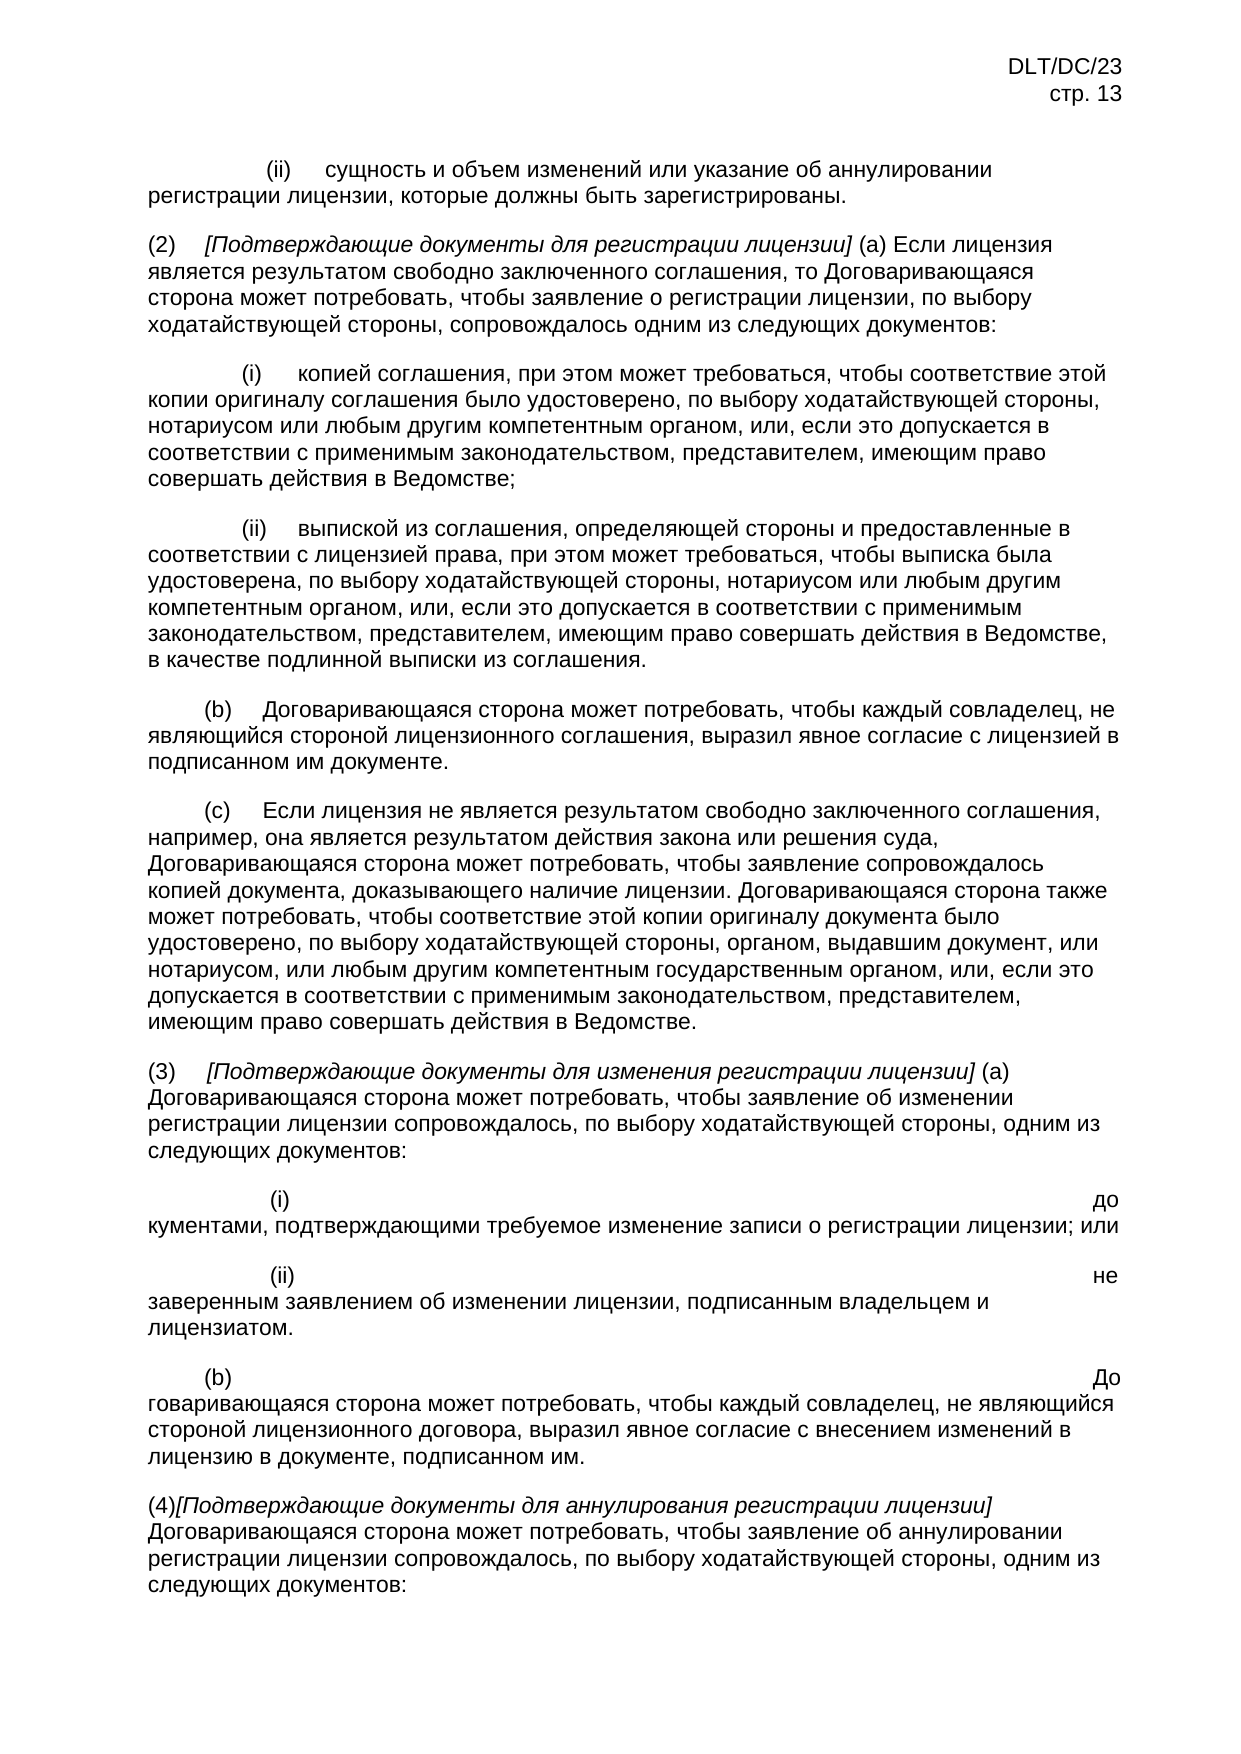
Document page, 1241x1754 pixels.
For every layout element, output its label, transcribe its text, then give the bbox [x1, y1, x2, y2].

list незаверенным заявлением об изменении лицензии, подписанным владельцем и лицензиатом. [148, 1262, 1122, 1341]
list [Подтверждающие документы для аннулирования регистрации лицензии] Договаривающаяся сторона может потребовать, чтобы заявление об аннулировании регистрации лицензии сопровождалось, по выбору ходатайствующей стороны, одним из следующих документов: [148, 1492, 1122, 1597]
list Договаривающаяся сторона может потребовать, чтобы каждый совладелец, не являющийся стороной лицензионного договора, выразил явное согласие с внесением изменений в лицензию в документе, подписанном им. [148, 1363, 1122, 1469]
list [Подтверждающие документы для изменения регистрации лицензии] (a) Договаривающаяся сторона может потребовать, чтобы заявление об изменении регистрации лицензии сопровождалось, по выбору ходатайствующей стороны, одним из следующих документов: [148, 1058, 1122, 1163]
list [Подтверждающие документы для регистрации лицензии] (а) Если лицензия является результатом свободно заключенного соглашения, то Договаривающаяся сторона может потребовать, чтобы заявление о регистрации лицензии, по выбору ходатайствующей стороны, сопровождалось одним из следующих документов: [148, 231, 1122, 337]
list документами, подтверждающими требуемое изменение записи о регистрации лицензии; или [148, 1186, 1122, 1239]
list копией соглашения, при этом может требоваться, чтобы соответствие этой копии оригиналу соглашения было удостоверено, по выбору ходатайствующей стороны, нотариусом или любым другим компетентным органом, или, если это допускается в соответствии с применимым законодательством, представителем, имеющим право совершать действия в Ведомстве; [148, 360, 1122, 492]
list Если лицензия не является результатом свободно заключенного соглашения, например, она является результатом действия закона или решения суда, Договаривающаяся сторона может потребовать, чтобы заявление сопровождалось копией документа, доказывающего наличие лицензии. Договаривающаяся сторона также может потребовать, чтобы соответствие этой копии оригиналу документа было удостоверено, по выбору ходатайствующей стороны, органом, выдавшим документ, или нотариусом, или любым другим компетентным государственным органом, или, если это допускается в соответствии с применимым законодательством, представителем, имеющим право совершать действия в Ведомстве. [148, 797, 1122, 1035]
list выпиской из соглашения, определяющей стороны и предоставленные в соответствии с лицензией права, при этом может требоваться, чтобы выписка была удостоверена, по выбору ходатайствующей стороны, нотариусом или любым другим компетентным органом, или, если это допускается в соответствии с применимым законодательством, представителем, имеющим право совершать действия в Ведомстве, в качестве подлинной выписки из соглашения. [148, 514, 1122, 673]
list сущность и объем изменений или указание об аннулировании регистрации лицензии, которые должны быть зарегистрированы. [148, 156, 1122, 208]
list Договаривающаяся сторона может потребовать, чтобы каждый совладелец, не являющийся стороной лицензионного соглашения, выразил явное согласие с лицензией в подписанном им документе. [148, 696, 1122, 774]
